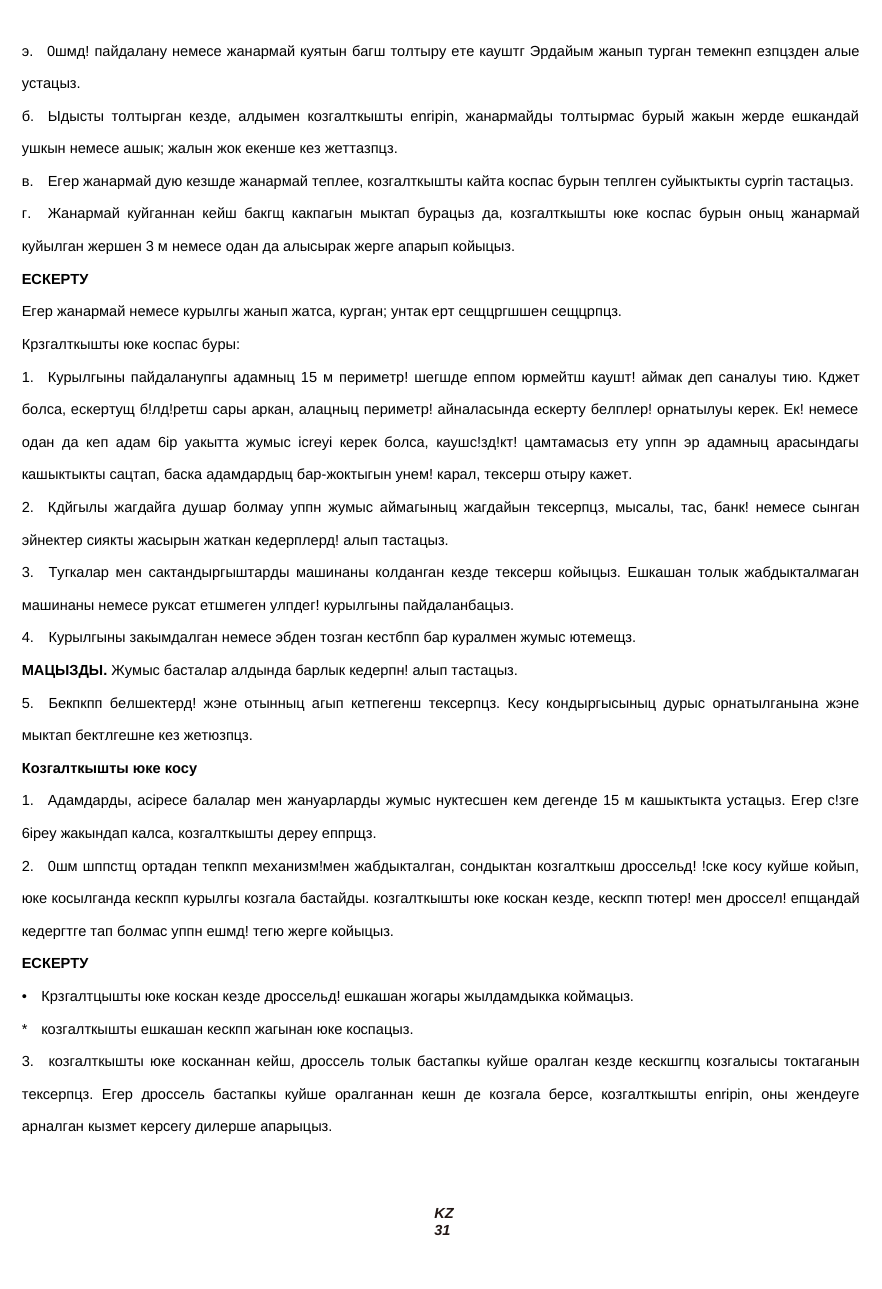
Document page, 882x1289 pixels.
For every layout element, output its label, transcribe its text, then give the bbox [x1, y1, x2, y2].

text ЕСКЕРТУ [22, 955, 861, 972]
list Курылгыны пайдаланупгы адамныц 15 м периметр! шегшде еппом юрмейтш каушт! аймак деп саналуы тию. Кджет болса, ескертущ б!лд!ретш сары аркан, алацныц периметр! айналасында ескерту белплер! орнатылуы керек. Ек! немесе одан да кеп адам 6ip уакытта жумыс icreyi керек болса, каушс!зд!кт! цамтамасыз ету уппн эр адамныц арасындагы кашыктыкты сацтап, баска адамдардыц бар-жоктыгын унем! карал, тексерш отыру кажет. [22, 368, 861, 483]
text в. Егер жанармай дую кезшде жанармай теплее, козгалткышты кайта коспас бурын теплген суйыктыкты cyprin тастацыз. [22, 173, 861, 189]
list козгалткышты юке косканнан кейш, дроссель толык бастапкы куйше оралган кезде кескшгпц козгалысы токтаганын тексерпцз. Егер дроссель бастапкы куйше оралганнан кешн де козгала берсе, козгалткышты enripin, оны жендеуге арналган кызмет керсегу дилерше апарыцыз. [22, 1053, 861, 1135]
list Кдйгылы жагдайга душар болмау уппн жумыс аймагыныц жагдайын тексерпцз, мысалы, тас, банк! немесе сынган эйнектер сиякты жасырын жаткан кедерплерд! алып тастацыз. [22, 499, 861, 548]
list Бекпкпп белшектерд! жэне отынныц агып кетпегенш тексерпцз. Кесу кондыргысыныц дурыс орнатылганына жэне мыктап бектлгешне кез жетюзпцз. [22, 694, 861, 744]
list Адамдарды, acipece балалар мен жануарларды жумыс нуктесшен кем дегенде 15 м кашыктыкта устацыз. Егер с!зге 6ipey жакындап калса, козгалткышты дереу еппрщз. [22, 792, 861, 841]
list 0шм шппстщ ортадан тепкпп механизм!мен жабдыкталган, сондыктан козгалткыш дроссельд! !ске косу куйше койып, юке косылганда кескпп курылгы козгала бастайды. козгалткышты юке коскан кезде, кескпп тютер! мен дроссел! епщандай кедергтге тап болмас уппн ешмд! тегю жерге койыцыз. [22, 857, 861, 939]
text б. Ыдысты толтырган кезде, алдымен козгалткышты enripin, жанармайды толтырмас бурый жакын жерде ешкандай ушкын немесе ашык; жалын жок екенше кез жеттазпцз. [22, 107, 861, 157]
list Курылгыны закымдалган немесе эбден тозган кестбпп бар куралмен жумыс ютемещз. [22, 629, 861, 646]
text Козгалткышты юке косу [22, 759, 861, 776]
list Крзгалтцышты юке коскан кезде дроссельд! ешкашан жогары жылдамдыкка коймацыз. [22, 988, 861, 1004]
list козгалткышты ешкашан кескпп жагынан юке коспацыз. [22, 1020, 861, 1037]
text Крзгалткышты юке коспас буры: [22, 336, 861, 352]
list Тугкалар мен сактандыргыштарды машинаны колданган кезде тексерш койыцыз. Ешкашан толык жабдыкталмаган машинаны немесе руксат етшмеген улпдег! курылгыны пайдаланбацыз. [22, 564, 861, 613]
text Егер жанармай немесе курылгы жанып жатса, курган; унтак ерт сещцргшшен сещцрпцз. [22, 303, 861, 320]
text г. Жанармай куйганнан кейш бакгщ какпагын мыктап бурацыз да, козгалткышты юке коспас бурын оныц жанармай куйылган жершен 3 м немесе одан да алысырак жерге апарып койыцыз. [22, 205, 861, 254]
text МАЦЫЗДЫ. Жумыс басталар алдында барлык кедерпн! алып тастацыз. [22, 662, 861, 678]
text ЕСКЕРТУ [22, 270, 861, 287]
text э. 0шмд! пайдалану немесе жанармай куятын багш толтыру ете кауштг Эрдайым жанып турган темекнп езпцзден алые устацыз. [22, 42, 861, 92]
